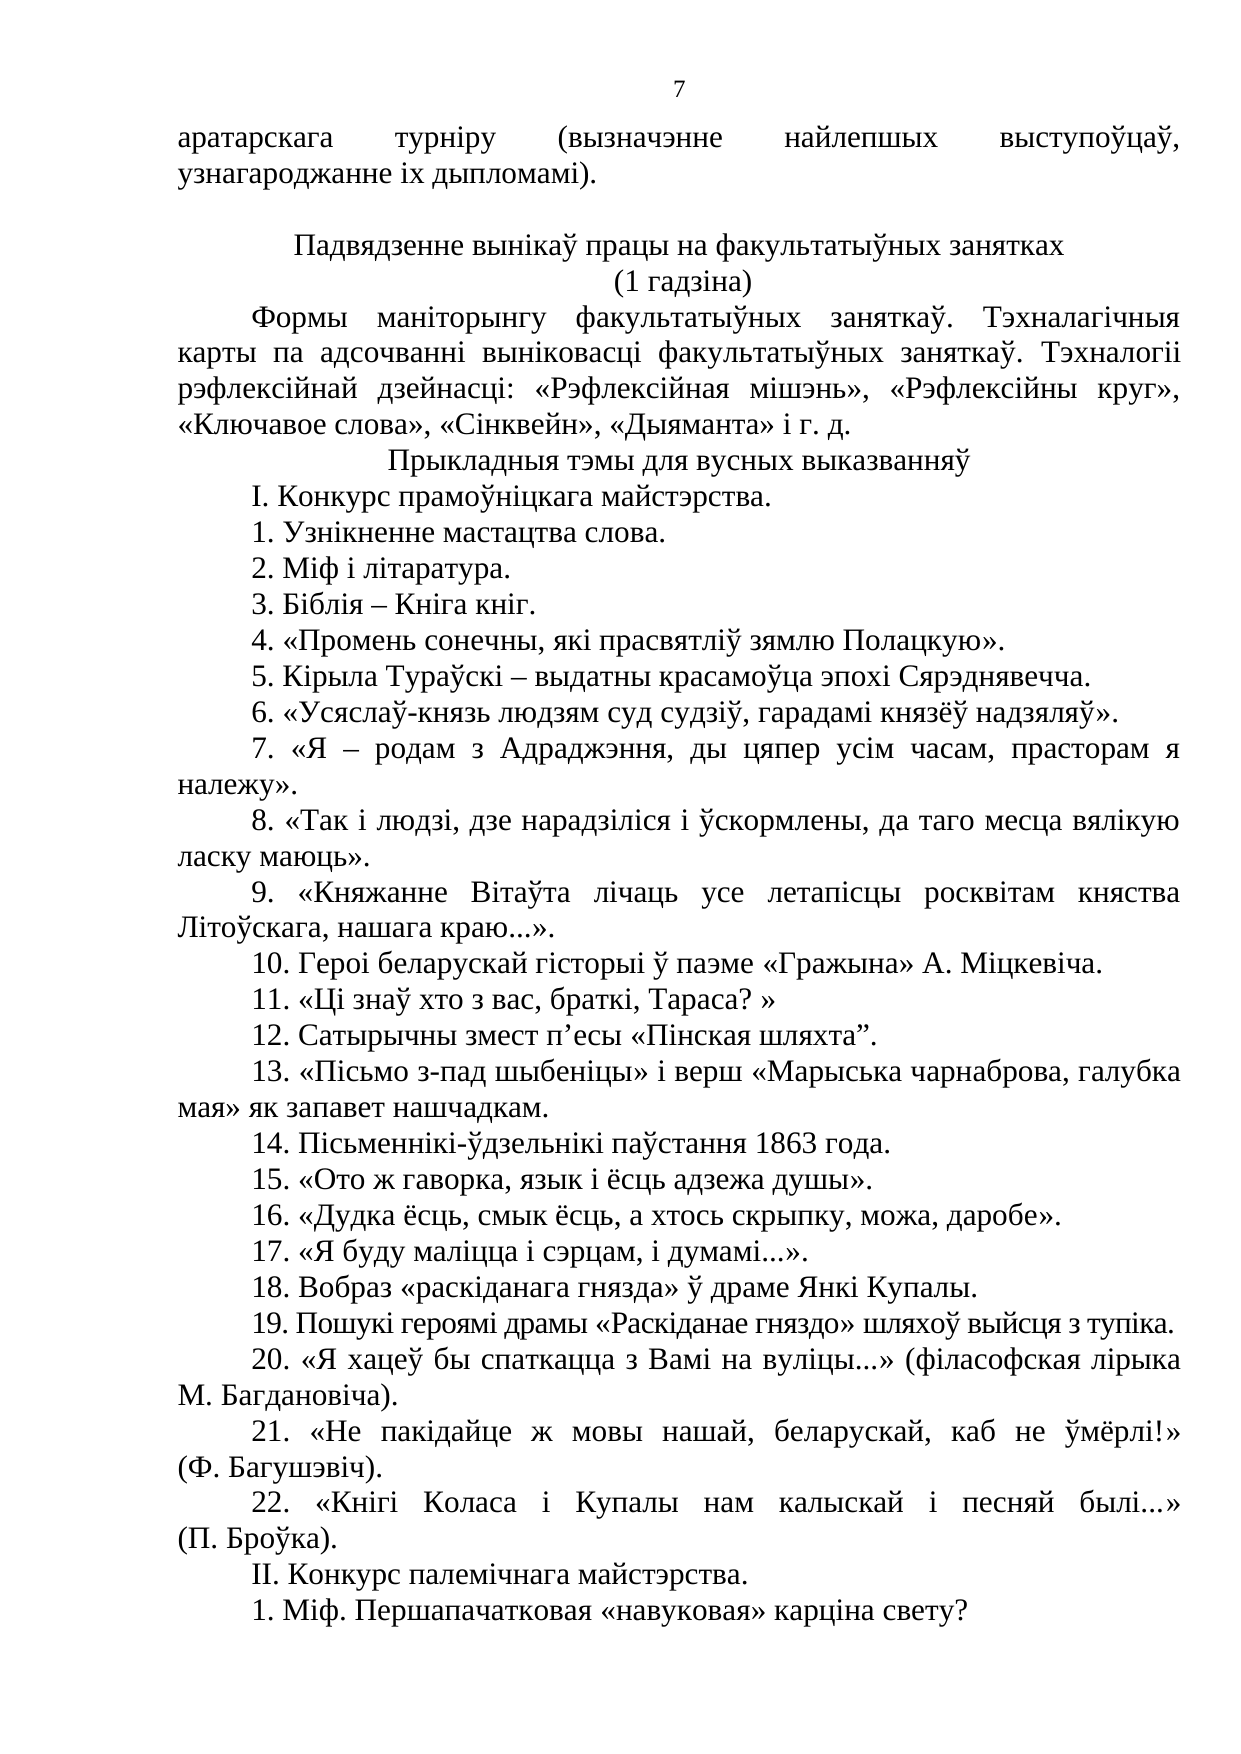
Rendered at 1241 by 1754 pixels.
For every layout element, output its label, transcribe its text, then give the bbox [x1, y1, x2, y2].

text Падвядзенне вынікаў працы на факультатыўных занятках [177, 226, 1181, 262]
text 20. «Я хацеў бы спаткацца з Вамі на вуліцы...» (філасофская лірыка М. Багдановіча). [177, 1340, 1181, 1412]
text 2. Міф і літаратура. [177, 549, 1181, 585]
text 21. «Не пакідайце ж мовы нашай, беларускай, каб не ўмёрлі!» (Ф. Багушэвіч). [177, 1412, 1181, 1484]
text 14. Пісьменнікі-ўдзельнікі паўстання 1863 года. [177, 1124, 1181, 1160]
text 17. «Я буду маліцца і сэрцам, і думамі...». [177, 1232, 1181, 1268]
text 13. «Пісьмо з-пад шыбеніцы» і верш «Марыська чарнаброва, галубка мая» як запавет нашчадкам. [177, 1052, 1181, 1124]
text 19. Пошукі героямі драмы «Раскіданае гняздо» шляхоў выйсця з тупіка. [177, 1304, 1181, 1340]
text Прыкладныя тэмы для вусных выказванняў [177, 442, 1181, 477]
text ІІ. Конкурс палемічнага майстэрства. [177, 1556, 1181, 1592]
text 7. «Я – родам з Адраджэння, ды цяпер усім часам, прасторам я належу». [177, 729, 1181, 801]
text 22. «Кнігі Коласа і Купалы нам калыскай і песняй былі...» (П. Броўка). [177, 1484, 1181, 1556]
text 12. Сатырычны змест п’есы «Пінская шляхта”. [177, 1017, 1181, 1052]
text 1. Міф. Першапачатковая «навуковая» карціна свету? [177, 1592, 1181, 1627]
text (1 гадзіна) [177, 262, 1181, 298]
text 11. «Ці знаў хто з вас, браткі, Тараса? » [177, 981, 1181, 1017]
text 1. Узнікненне мастацтва слова. [177, 513, 1181, 549]
text 16. «Дудка ёсць, смык ёсць, а хтось скрыпку, можа, даробе». [177, 1196, 1181, 1232]
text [177, 118, 1181, 190]
text Формы маніторынгу факультатыўных заняткаў. Тэхналагічныя карты па адсочванні выніковасці факультатыўных заняткаў. Тэхналогіі рэфлексійнай дзейнасці: «Рэфлексійная мішэнь», «Рэфлексійны круг», «Ключавое слова», «Сінквейн», «Дыяманта» і г. д. [177, 298, 1181, 442]
text 9. «Княжанне Вітаўта лічаць усе летапісцы росквітам княства Літоўскага, нашага краю...». [177, 873, 1181, 945]
text 6. «Усяслаў-князь людзям суд судзіў, гарадамі князёў надзяляў». [177, 693, 1181, 729]
text 5. Кірыла Тураўскі – выдатны красамоўца эпохі Сярэднявечча. [177, 657, 1181, 693]
text 10. Героі беларускай гісторыі ў паэме «Гражына» А. Міцкевіча. [177, 945, 1181, 981]
text 8. «Так і людзі, дзе нарадзіліся і ўскормлены, да таго месца вялікую ласку маюць». [177, 801, 1181, 873]
text 3. Біблія – Кніга кніг. [177, 585, 1181, 621]
text 15. «Ото ж гаворка, язык і ёсць адзежа душы». [177, 1160, 1181, 1196]
text 4. «Промень сонечны, які прасвятліў зямлю Полацкую». [177, 621, 1181, 657]
text І. Конкурс прамоўніцкага майстэрства. [177, 477, 1181, 513]
text 18. Вобраз «раскіданага гнязда» ў драме Янкі Купалы. [177, 1268, 1181, 1304]
